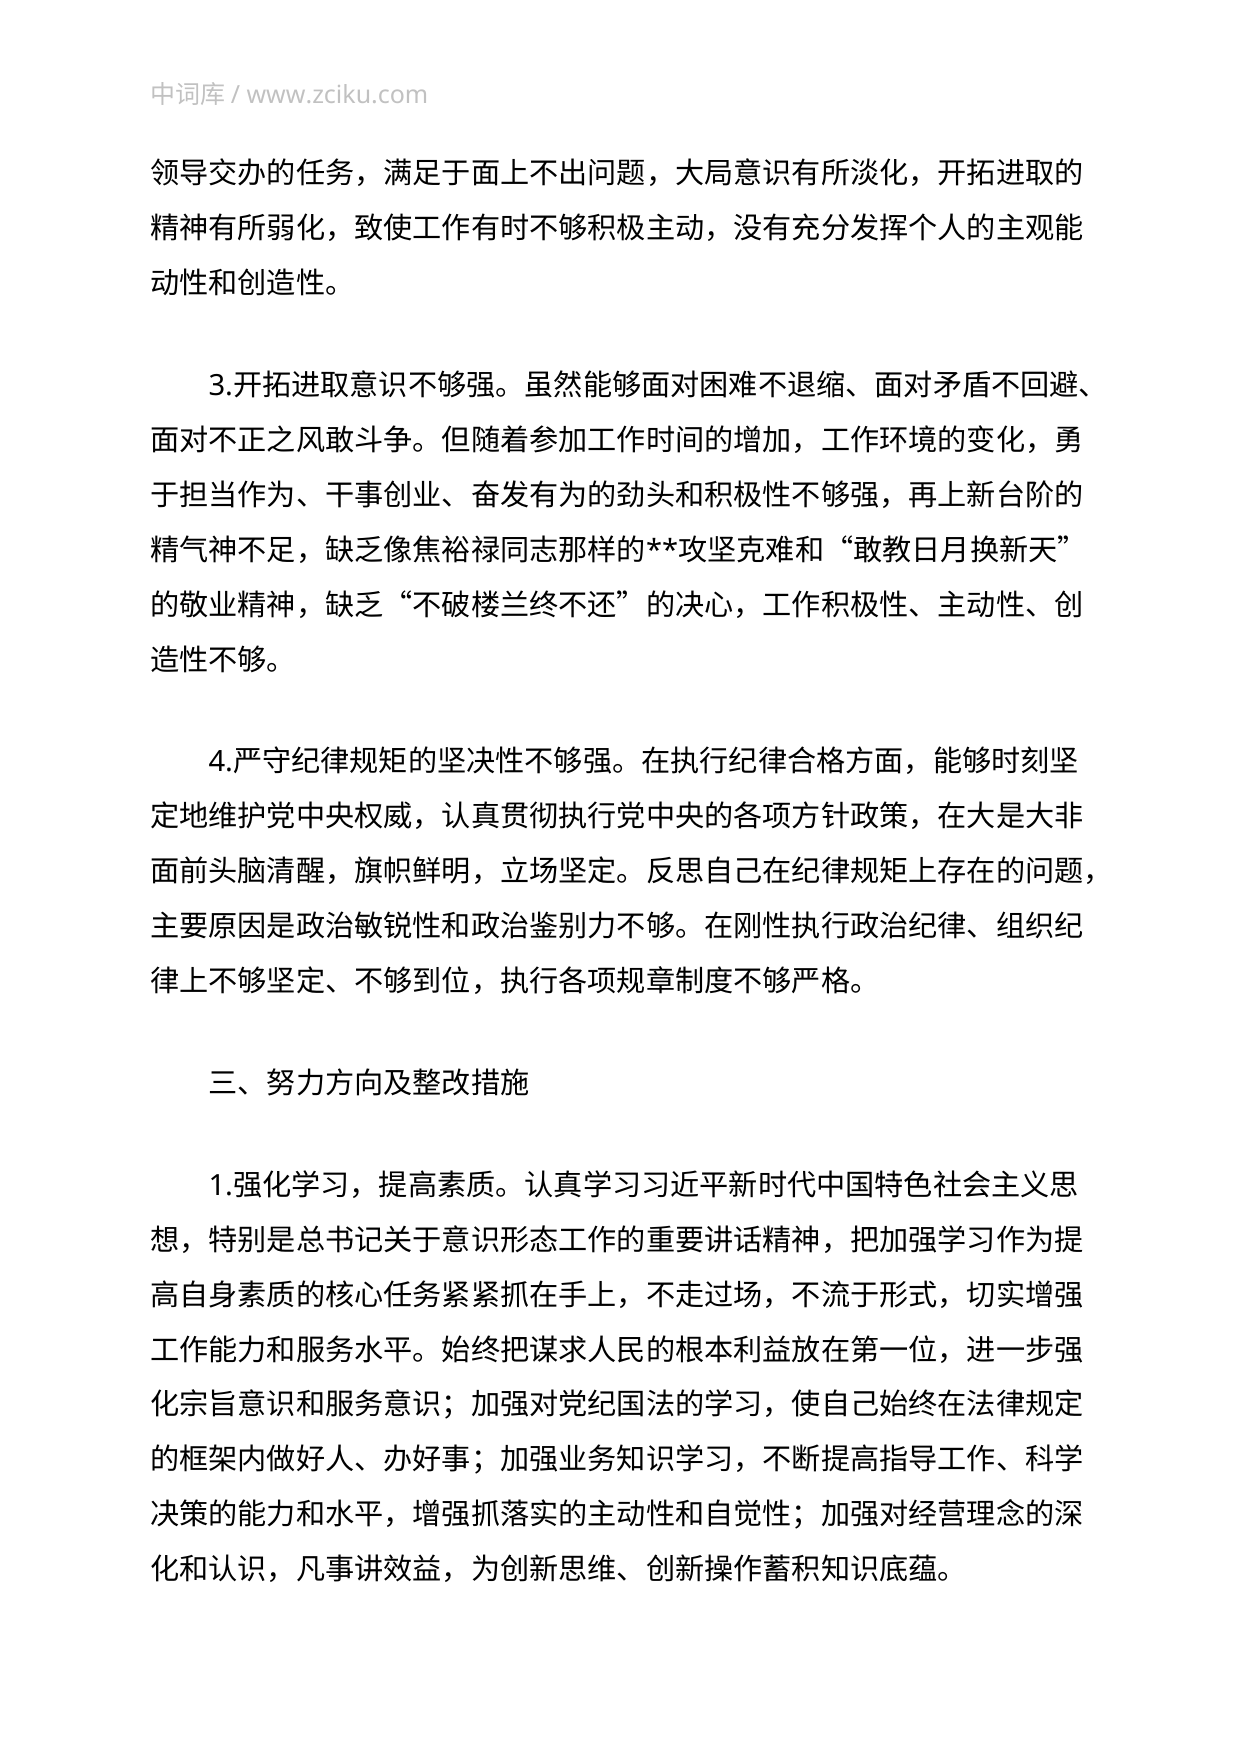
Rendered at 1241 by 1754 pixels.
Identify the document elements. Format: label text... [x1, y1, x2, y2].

text 1.强化学习，提高素质。认真学习习近平新时代中国特色社会主义思想，特别是总书记关于意识形态工作的重要讲话精神，把加强学习作为提高自身素质的核心任务紧紧抓在手上，不走过场，不流于形式，切实增强工作能力和服务水平。始终把谋求人民的根本利益放在第一位，进一步强化宗旨意识和服务意识；加强对党纪国法的学习，使自己始终在法律规定的框架内做好人、办好事；加强业务知识学习，不断提高指导工作、科学决策的能力和水平，增强抓落实的主动性和自觉性；加强对经营理念的深化和认识，凡事讲效益，为创新思维、创新操作蓄积知识底蕴。 [150, 1161, 1090, 1588]
text 4.严守纪律规矩的坚决性不够强。在执行纪律合格方面，能够时刻坚定地维护党中央权威，认真贯彻执行党中央的各项方针政策，在大是大非面前头脑清醒，旗帜鲜明，立场坚定。反思自己在纪律规矩上存在的问题，主要原因是政治敏锐性和政治鉴别力不够。在刚性执行政治纪律、组织纪律上不够坚定、不够到位，执行各项规章制度不够严格。 [150, 738, 1090, 1000]
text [150, 150, 1090, 302]
text 三、努力方向及整改措施 [150, 1059, 1090, 1102]
text 3.开拓进取意识不够强。虽然能够面对困难不退缩、面对矛盾不回避、面对不正之风敢斗争。但随着参加工作时间的增加，工作环境的变化，勇于担当作为、干事创业、奋发有为的劲头和积极性不够强，再上新台阶的精气神不足，缺乏像焦裕禄同志那样的**攻坚克难和“敢教日月换新天”的敬业精神，缺乏“不破楼兰终不还”的决心，工作积极性、主动性、创造性不够。 [150, 362, 1090, 678]
